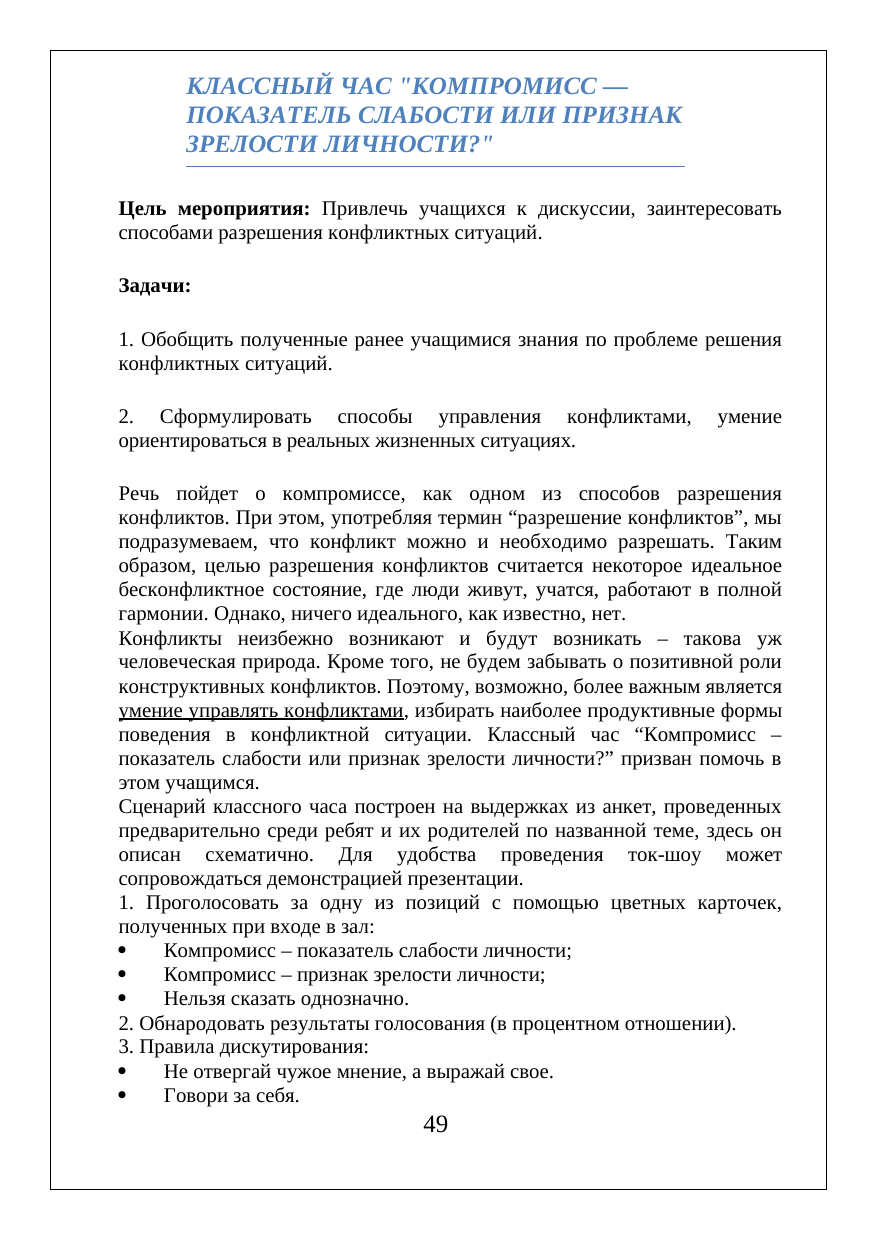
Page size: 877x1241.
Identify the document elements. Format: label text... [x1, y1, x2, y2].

text Конфликты неизбежно возникают и будут возникать – такова уж человеческая природа. Кроме того, не будем забывать о позитивной роли конструктивных конфликтов. Поэтому, возможно, более важным является умение управлять конфликтами, избирать наиболее продуктивные формы поведения в конфликтной ситуации. Классный час “Компромисс – показатель слабости или признак зрелости личности?” призван помочь в этом учащимся. [118, 625, 782, 794]
text 2. Сформулировать способы управления конфликтами, умение ориентироваться в реальных жизненных ситуациях. [118, 404, 782, 452]
text 3. Правила дискутирования: [118, 1034, 782, 1058]
list Компромисс – признак зрелости личности; [118, 962, 782, 986]
text 1. Проголосовать за одну из позиций с помощью цветных карточек, полученных при входе в зал: [118, 890, 782, 938]
text Цель мероприятия: Привлечь учащихся к дискуссии, заинтересовать способами разрешения конфликтных ситуаций. [118, 196, 782, 244]
text Речь пойдет о компромиссе, как одном из способов разрешения конфликтов. При этом, употребляя термин “разрешение конфликтов”, мы подразумеваем, что конфликт можно и необходимо разрешать. Таким образом, целью разрешения конфликтов считается некоторое идеальное бесконфликтное состояние, где люди живут, учатся, работают в полной гармонии. Однако, ничего идеального, как известно, нет. [118, 481, 782, 625]
list Нельзя сказать однозначно. [118, 986, 782, 1010]
text Задачи: [118, 273, 782, 297]
list Компромисс – показатель слабости личности; [118, 938, 782, 962]
text 2. Обнародовать результаты голосования (в процентном отношении). [118, 1010, 782, 1034]
text КЛАССНЫЙ ЧАС "КОМПРОМИСС — ПОКАЗАТЕЛЬ СЛАБОСТИ ИЛИ ПРИЗНАК ЗРЕЛОСТИ ЛИЧНОСТИ?" [186, 71, 685, 166]
text Сценарий классного часа построен на выдержках из анкет, проведенных предварительно среди ребят и их родителей по названной теме, здесь он описан схематично. Для удобства проведения ток-шоу может сопровождаться демонстрацией презентации. [118, 794, 782, 890]
list Говори за себя. [118, 1083, 782, 1107]
text 1. Обобщить полученные ранее учащимися знания по проблеме решения конфликтных ситуаций. [118, 326, 782, 374]
list Не отвергай чужое мнение, а выражай свое. [118, 1058, 782, 1083]
